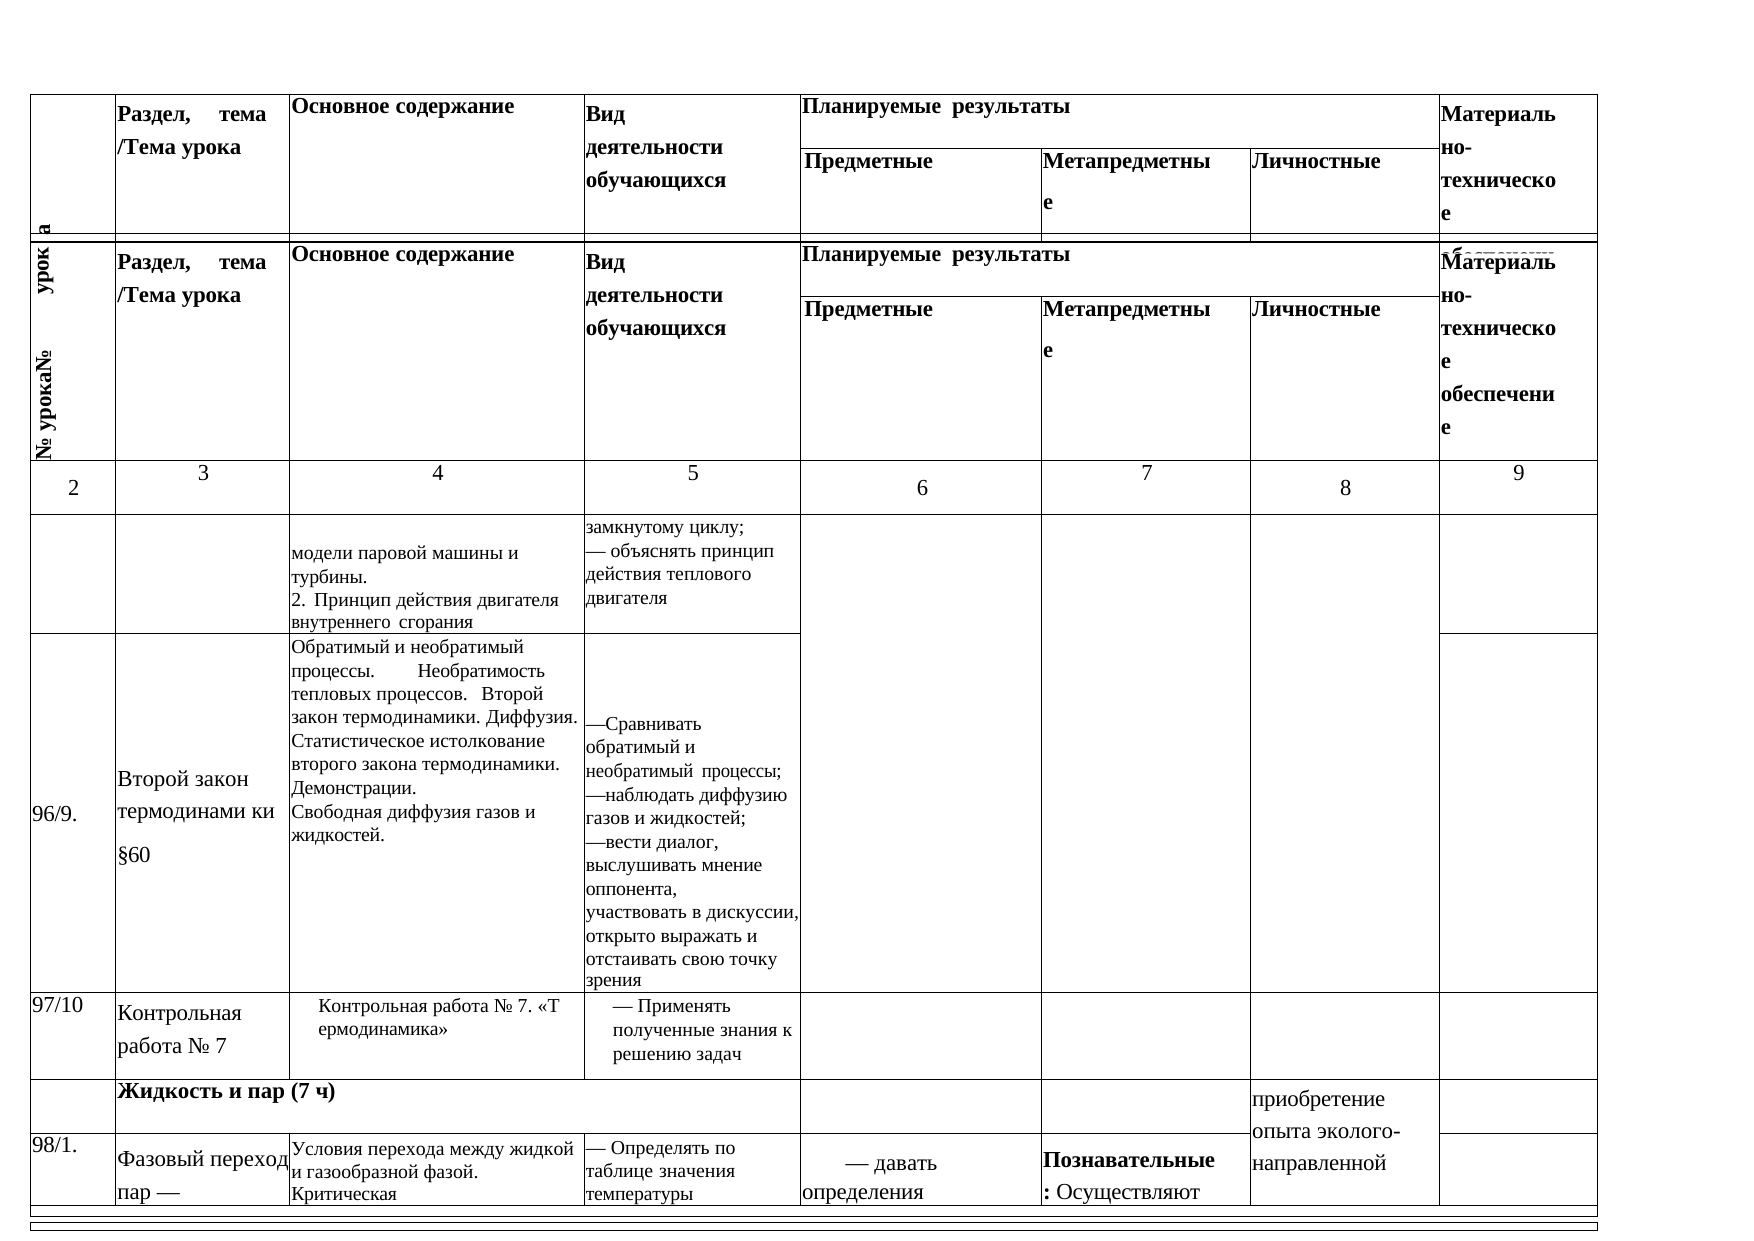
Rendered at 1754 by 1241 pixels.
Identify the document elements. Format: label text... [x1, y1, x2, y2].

table_cell а [31, 95, 115, 233]
table_cell 5 [585, 461, 800, 513]
table_cell 2 [31, 461, 115, 513]
table_cell Основное содержание [290, 243, 584, 460]
table_cell — давать определения [801, 1134, 1041, 1205]
table_cell Личностные [1251, 297, 1439, 460]
table_cell Материаль но- техническо е [1440, 95, 1597, 233]
table_header [584, 1223, 801, 1230]
table_cell [1440, 1134, 1597, 1205]
table_cell 97/10 [31, 993, 115, 1079]
table_cell [801, 993, 1041, 1079]
table_cell [1251, 515, 1439, 992]
table_cell [290, 234, 584, 241]
table_cell [1251, 234, 1439, 241]
table_cell [1440, 634, 1597, 992]
table_cell — Применять полученные знания к решению задач [585, 993, 800, 1079]
table_cell Материаль но- техническо е обеспечени е [1440, 243, 1597, 460]
table_cell [585, 234, 800, 241]
table_cell [1440, 1080, 1597, 1133]
table_cell модели паровой машины и турбины. 2. Принцип действия двигателя внутреннего сгорания [290, 515, 584, 633]
table_cell Предметные [801, 297, 1041, 460]
table_cell [1042, 993, 1250, 1079]
table_cell [1440, 993, 1597, 1079]
table_header [290, 1223, 584, 1230]
table_cell Контрольная работа № 7 [116, 993, 289, 1079]
table_cell 6 [801, 461, 1041, 513]
table_header [116, 1223, 290, 1230]
table_cell [1042, 234, 1250, 241]
table_cell Контрольная работа № 7. «Т ермодинамика» [290, 993, 584, 1079]
table_cell Предметные [801, 149, 1041, 233]
table_cell Планируемые результаты [801, 95, 1439, 148]
table_cell Планируемые результаты [801, 243, 1439, 296]
table_header [801, 1223, 1439, 1230]
table_cell —Сравнивать обратимый и необратимый процессы; —наблюдать диффузию газов и жидкостей; —вести диалог, выслушивать мнение оппонента, участвовать в дискуссии, открыто выражать и отстаивать свою точку зрения [585, 634, 800, 992]
table_cell [801, 234, 1041, 241]
table_cell [1042, 1080, 1250, 1133]
table_cell [31, 515, 115, 633]
table_cell — Определять по таблице значения температуры [585, 1134, 800, 1205]
table_cell [31, 234, 115, 241]
table_cell Личностные [1251, 149, 1439, 233]
table_cell [116, 515, 289, 633]
table_cell Второй закон термодинами ки §60 [116, 634, 289, 992]
table_cell [31, 1080, 115, 1133]
table_cell Обратимый и необратимый процессы. Необратимость тепловых процессов. Второй закон термодинамики. Диффузия. Статистическое истолкование второго закона термодинамики. Демонстрации. Свободная диффузия газов и жидкостей. [290, 634, 584, 992]
table_cell Условия перехода между жидкой и газообразной фазой. Критическая [290, 1134, 584, 1205]
table_cell Метапредметны е [1042, 149, 1250, 233]
table_cell Вид деятельности обучающихся [585, 95, 800, 233]
table_cell 4 [290, 461, 584, 513]
table_cell [31, 1206, 1597, 1216]
table_cell Познавательные : Осуществляют [1042, 1134, 1250, 1205]
table_cell Вид деятельности обучающихся [585, 243, 800, 460]
table_cell 8 [1251, 461, 1439, 513]
table_cell замкнутому циклу; — объяснять принцип действия теплового двигателя [585, 515, 800, 633]
table_cell Метапредметны е [1042, 297, 1250, 460]
table_cell [1042, 515, 1250, 992]
table_header [31, 1223, 116, 1230]
table_cell Жидкость и пар (7 ч) [116, 1080, 800, 1133]
table_cell 9 [1440, 461, 1597, 513]
table_cell [1440, 515, 1597, 633]
table_cell Фазовый переход пар — [116, 1134, 289, 1205]
table_cell приобретение опыта эколого- направленной [1251, 1080, 1439, 1205]
table_cell 7 [1042, 461, 1250, 513]
table_cell № урока № [31, 243, 115, 460]
table_cell 3 [116, 461, 289, 513]
table_cell [1251, 993, 1439, 1079]
table_cell [116, 234, 289, 241]
table_cell [1440, 234, 1597, 241]
table_cell [801, 515, 1041, 992]
table_cell 98/1. [31, 1134, 115, 1205]
table_cell Основное содержание [290, 95, 584, 233]
table_cell Раздел, тема /Тема урока [116, 243, 289, 460]
table_cell [801, 1080, 1041, 1133]
table_cell 96/9. [31, 634, 115, 992]
table_cell Раздел, тема /Тема урока [116, 95, 289, 233]
table_header [1440, 1223, 1597, 1230]
